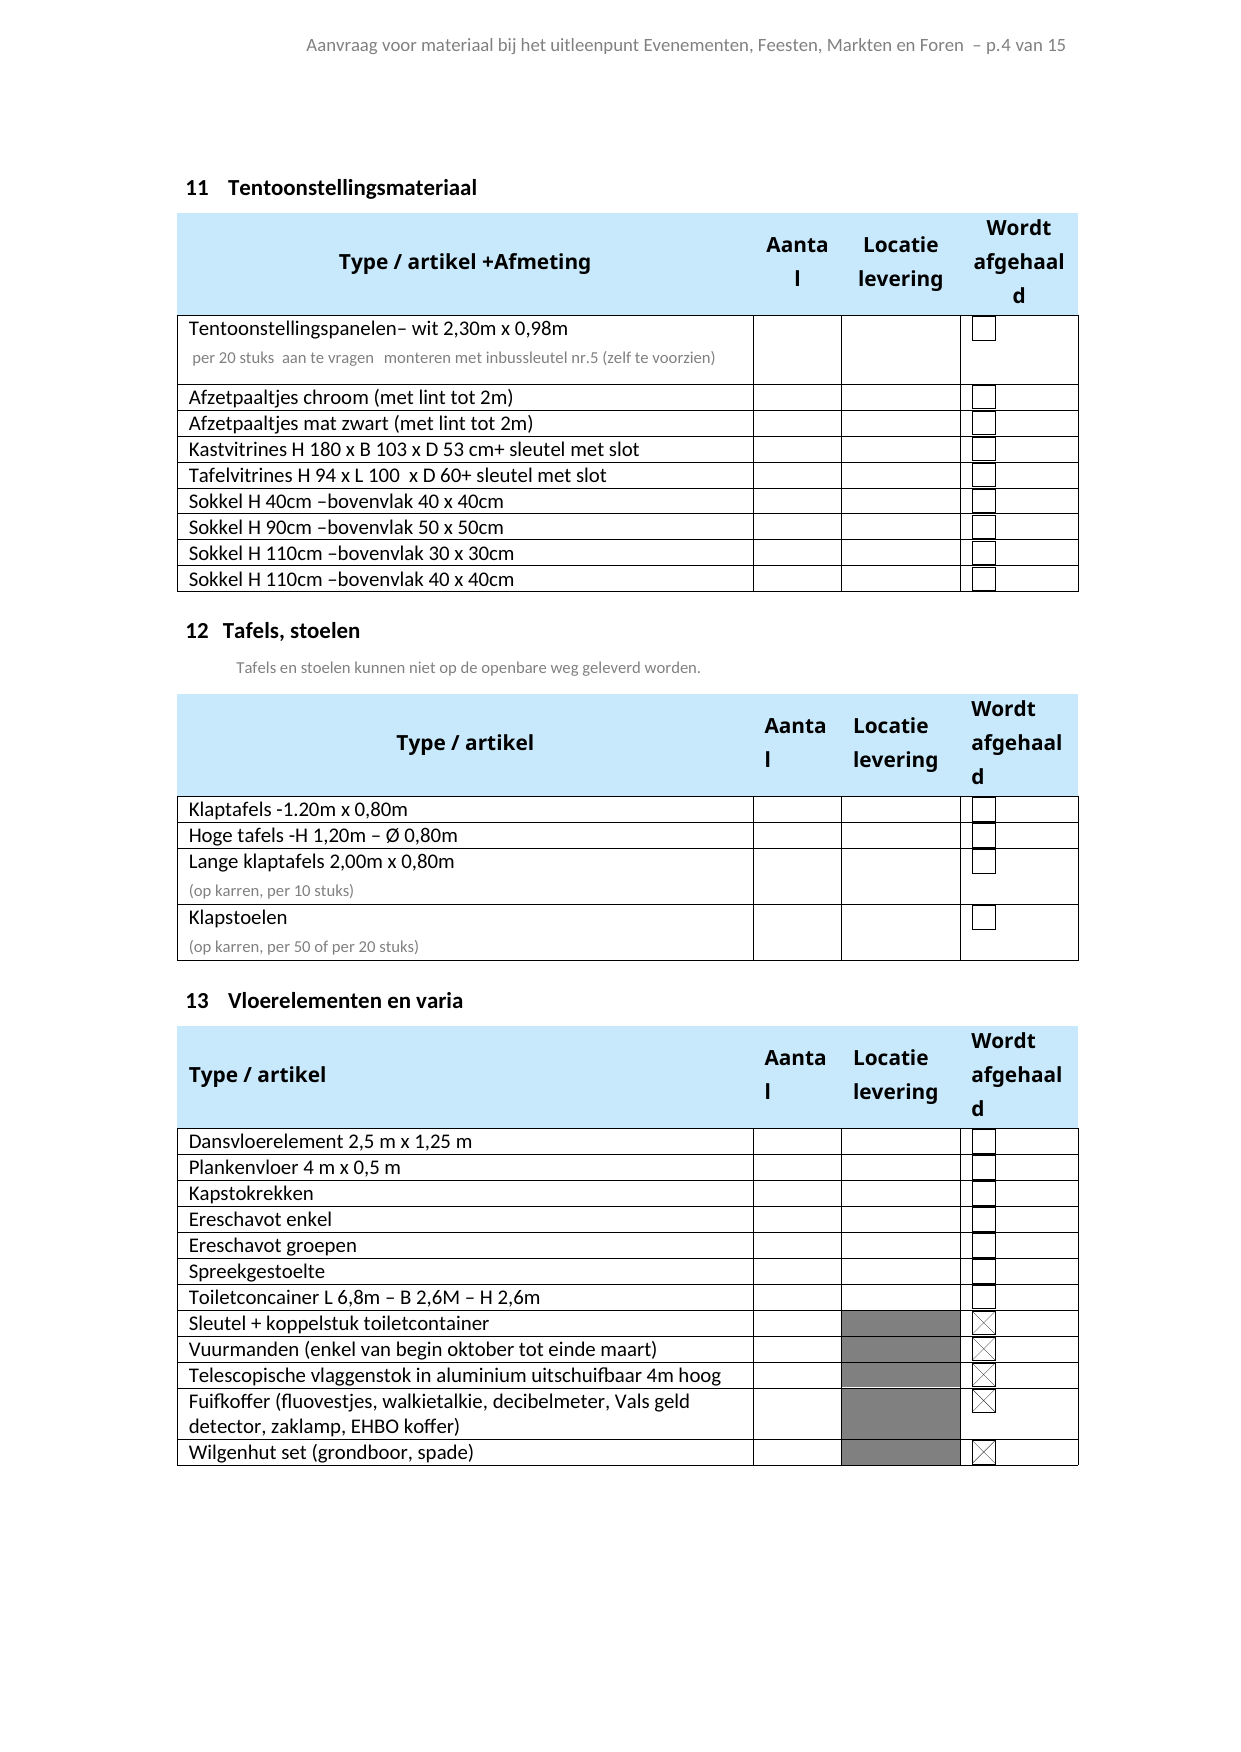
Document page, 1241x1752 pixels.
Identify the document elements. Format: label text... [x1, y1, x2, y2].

table_header Aantal [753, 694, 842, 796]
table_cell [842, 1207, 960, 1232]
table_cell Toiletconcainer L 6,8m – B 2,6M – H 2,6m [178, 1285, 753, 1309]
table_cell [973, 798, 995, 821]
table_cell [754, 316, 841, 384]
table_cell [842, 823, 960, 848]
table_cell [961, 463, 972, 487]
table_cell [973, 1286, 995, 1308]
table_cell [996, 1207, 1078, 1232]
table_cell [973, 1208, 995, 1231]
table_cell Ereschavot enkel [178, 1207, 753, 1232]
table_header Type / artikel [177, 694, 753, 796]
table_cell Fuifkoffer (fluovestjes, walkietalkie, decibelmeter, Vals geld detector, zaklamp, EHBO koffer) [178, 1389, 753, 1439]
table_cell [842, 411, 960, 436]
table_cell [754, 1207, 841, 1232]
table_cell [996, 463, 1078, 487]
list Tafels, stoelen [185, 617, 1093, 645]
table_cell [961, 905, 1078, 960]
table_header Wordt afgehaald [960, 694, 1078, 796]
table_cell [754, 411, 841, 436]
table_cell [961, 1311, 1078, 1336]
table_cell [842, 1129, 960, 1154]
table_cell [996, 437, 1078, 461]
table_cell Wilgenhut set (grondboor, spade) [178, 1440, 753, 1465]
table_cell Plankenvloer 4 m x 0,5 m [178, 1155, 753, 1180]
table_cell Dansvloerelement 2,5 m x 1,25 m [178, 1129, 753, 1154]
table_cell [842, 1440, 960, 1465]
table_cell [961, 823, 972, 848]
table_header Type / artikel +Afmeting [177, 213, 753, 315]
table_cell [973, 464, 995, 486]
table_cell [961, 437, 972, 461]
table_cell [996, 823, 1078, 848]
table_cell [754, 385, 841, 409]
table_cell [996, 385, 1078, 409]
table_cell [961, 1259, 972, 1284]
table_cell Telescopische vlaggenstok in aluminium uitschuifbaar 4m hoog [178, 1363, 753, 1387]
table_cell [842, 463, 960, 487]
table_header Aantal [753, 1026, 842, 1128]
table_cell [996, 1181, 1078, 1206]
table_cell Afzetpaaltjes chroom (met lint tot 2m) [178, 385, 753, 409]
table_cell [961, 849, 1078, 904]
table_cell [754, 566, 841, 591]
table_cell [985, 1339, 995, 1358]
table_cell [842, 1233, 960, 1258]
table_cell Lange klaptafels 2,00m x 0,80m (op karren, per 10 stuks) [178, 849, 753, 904]
table_cell [973, 1156, 995, 1179]
table_cell [973, 1260, 995, 1283]
table_cell Sokkel H 110cm –bovenvlak 30 x 30cm [178, 540, 753, 565]
table_cell [842, 316, 960, 384]
table_cell [961, 316, 1078, 384]
table_cell [996, 1363, 1078, 1387]
table_cell [842, 849, 960, 904]
table_cell [961, 514, 1078, 539]
table_cell [842, 489, 960, 513]
table_cell [996, 1233, 1078, 1258]
table_cell [754, 514, 841, 539]
table_cell [996, 1337, 1078, 1361]
table_cell [754, 797, 841, 822]
table_cell [754, 1440, 841, 1465]
table_cell [842, 1311, 960, 1336]
table_cell [973, 438, 995, 460]
table_header Locatie levering [842, 1026, 960, 1128]
table_cell [754, 1259, 841, 1284]
table_cell Tafelvitrines H 94 x L 100 x D 60+ sleutel met slot [178, 463, 753, 487]
table_cell [754, 1311, 841, 1336]
table_cell [973, 1366, 982, 1384]
table_cell [754, 489, 841, 513]
table_cell Sokkel H 40cm –bovenvlak 40 x 40cm [178, 489, 753, 513]
table_cell [974, 1376, 993, 1386]
table_cell [842, 1259, 960, 1284]
table_cell [754, 1285, 841, 1309]
table_cell [961, 1129, 972, 1154]
table_cell [754, 849, 841, 904]
table_cell Klaptafels -1.20m x 0,80m [178, 797, 753, 822]
table_cell [961, 1181, 972, 1206]
table_cell Afzetpaaltjes mat zwart (met lint tot 2m) [178, 411, 753, 436]
table_cell [974, 1441, 993, 1451]
table_cell [961, 411, 1078, 436]
table_cell [973, 386, 995, 408]
table_cell [961, 385, 972, 409]
table_cell [961, 1363, 972, 1387]
table_cell [961, 797, 972, 822]
table_cell [961, 1233, 972, 1258]
table_cell [996, 1155, 1078, 1180]
table_header Locatie levering [842, 694, 960, 796]
table_cell [973, 1234, 995, 1257]
table_cell [961, 489, 972, 513]
table_cell Spreekgestoelte [178, 1259, 753, 1284]
table_cell [961, 1389, 1078, 1439]
table_cell [985, 1365, 995, 1384]
table_cell [996, 489, 1078, 513]
table_cell Sokkel H 110cm –bovenvlak 40 x 40cm [178, 566, 753, 591]
table_cell [961, 566, 1078, 591]
table_cell [754, 905, 841, 960]
table_cell [754, 463, 841, 487]
table_cell [974, 1350, 993, 1360]
table_cell [842, 540, 960, 565]
table_cell [975, 1338, 993, 1347]
table_cell [842, 905, 960, 960]
table_cell Tentoonstellingspanelen– wit 2,30m x 0,98m per 20 stuks aan te vragen monteren met inbussleutel nr.5 (zelf te voorzien) [178, 316, 753, 384]
table_cell [754, 1129, 841, 1154]
table_cell [973, 824, 995, 847]
table_cell [842, 1389, 960, 1439]
table_cell [754, 1337, 841, 1361]
table_cell [842, 566, 960, 591]
table_cell [754, 1181, 841, 1206]
table_cell [985, 1442, 995, 1462]
table_cell Sokkel H 90cm –bovenvlak 50 x 50cm [178, 514, 753, 539]
table_cell [975, 1364, 993, 1373]
table_cell [842, 385, 960, 409]
table_cell [754, 540, 841, 565]
table_cell [996, 1129, 1078, 1154]
table_cell [973, 1130, 995, 1153]
table_cell [842, 1155, 960, 1180]
table_cell [973, 1453, 994, 1464]
table_header Wordt afgehaald [960, 213, 1078, 315]
list Vloerelementen en varia [185, 986, 1093, 1014]
table_cell [842, 1337, 960, 1361]
table_cell [961, 1207, 972, 1232]
table_cell [961, 1285, 972, 1309]
table_header Wordt afgehaald [960, 1026, 1078, 1128]
table_cell Klapstoelen (op karren, per 50 of per 20 stuks) [178, 905, 753, 960]
table_cell [754, 1363, 841, 1387]
table_header Aantal [753, 213, 842, 315]
table_cell [961, 540, 1078, 565]
table_cell Ereschavot groepen [178, 1233, 753, 1258]
table_cell Vuurmanden (enkel van begin oktober tot einde maart) [178, 1337, 753, 1361]
table_header Locatie levering [842, 213, 960, 315]
table_cell Kapstokrekken [178, 1181, 753, 1206]
list Tentoonstellingsmateriaal [185, 173, 1093, 201]
table_cell [996, 1285, 1078, 1309]
table_cell Hoge tafels -H 1,20m – Ø 0,80m [178, 823, 753, 848]
table_cell [842, 1181, 960, 1206]
table_cell [961, 1337, 972, 1361]
table_cell [842, 797, 960, 822]
table_cell [961, 1440, 972, 1465]
table_cell [996, 1440, 1078, 1465]
table_cell [754, 1233, 841, 1258]
text Tafels en stoelen kunnen niet op de openbare weg geleverd worden. [236, 657, 1093, 677]
table_cell [842, 514, 960, 539]
table_cell [842, 437, 960, 461]
table_cell [973, 1340, 982, 1358]
table_cell [973, 490, 995, 512]
table_cell [754, 437, 841, 461]
table_cell Kastvitrines H 180 x B 103 x D 53 cm+ sleutel met slot [178, 437, 753, 461]
table_cell [754, 1389, 841, 1439]
table_cell Sleutel + koppelstuk toiletcontainer [178, 1311, 753, 1336]
table_cell [754, 1155, 841, 1180]
table_cell [973, 1443, 982, 1461]
table_cell [973, 1182, 995, 1205]
table_header Type / artikel [177, 1026, 753, 1128]
table_cell [996, 1259, 1078, 1284]
table_cell [996, 797, 1078, 822]
table_cell [961, 1155, 972, 1180]
table_cell [842, 1363, 960, 1387]
table_cell [754, 823, 841, 848]
table_cell [842, 1285, 960, 1309]
